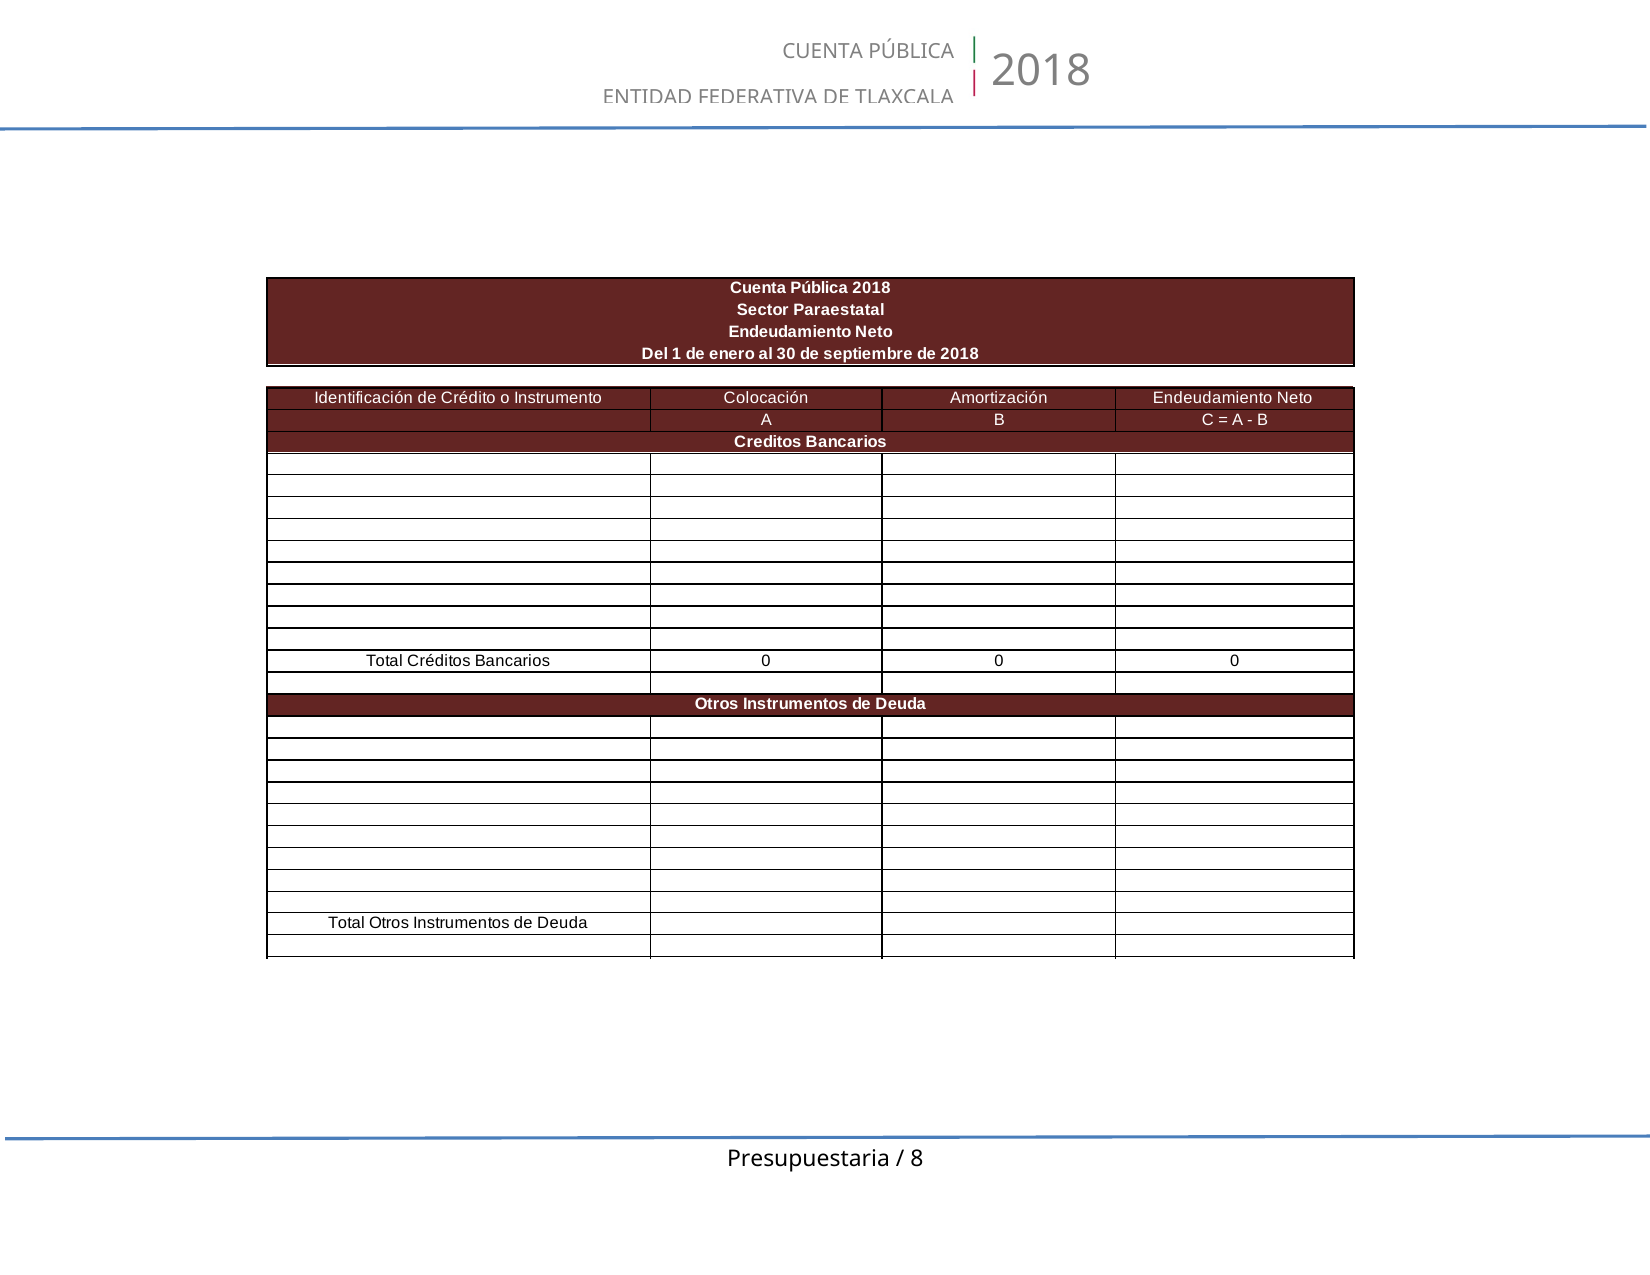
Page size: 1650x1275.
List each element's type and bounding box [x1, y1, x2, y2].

picture [968, 28, 985, 99]
